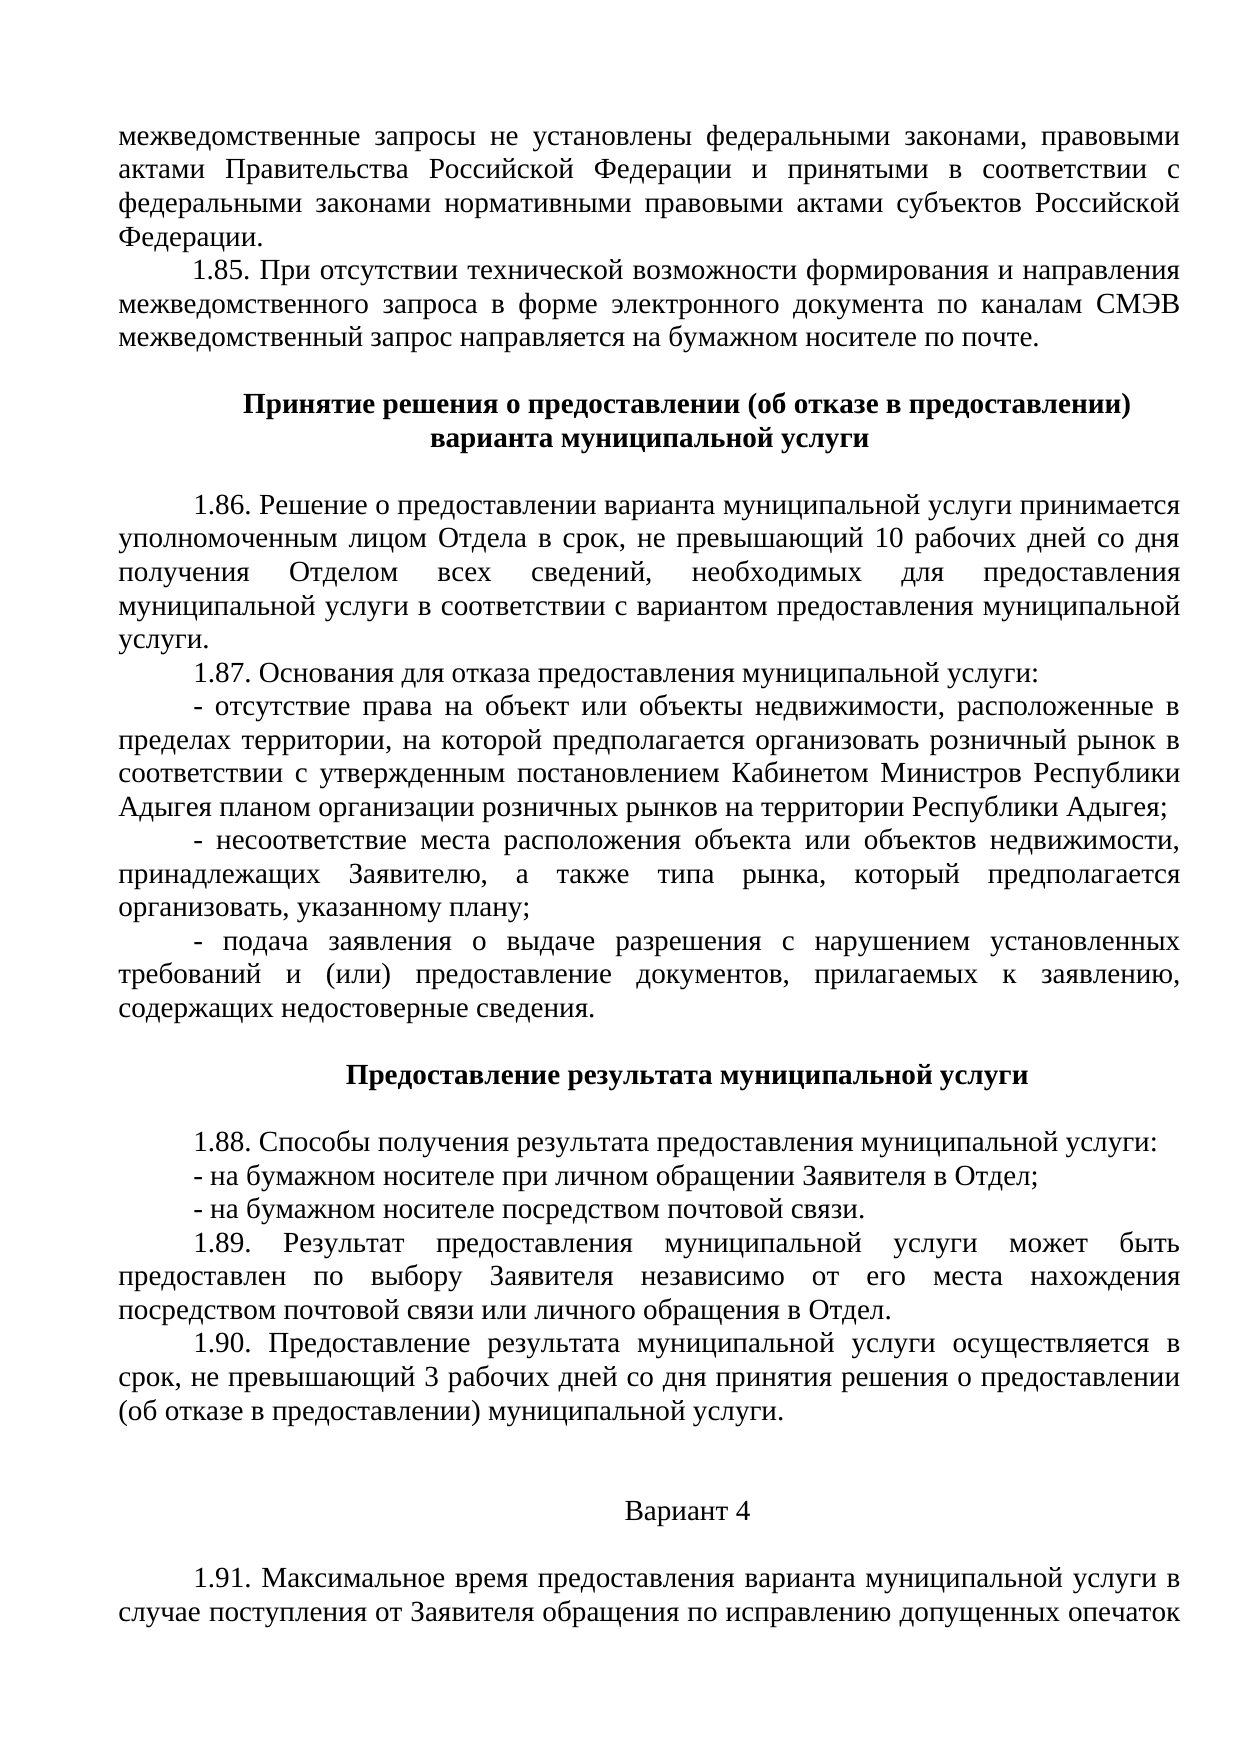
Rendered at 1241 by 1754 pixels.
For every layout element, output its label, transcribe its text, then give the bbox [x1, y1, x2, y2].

text 1.90. Предоставление результата муниципальной услуги осуществляется в срок, не превышающий 3 рабочих дней со дня принятия решения о предоставлении (об отказе в предоставлении) муниципальной услуги. [118, 1326, 1181, 1426]
text - на бумажном носителе посредством почтовой связи. [118, 1191, 1181, 1225]
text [118, 118, 1181, 252]
text - несоответствие места расположения объекта или объектов недвижимости, принадлежащих Заявителю, а также типа рынка, который предполагается организовать, указанному плану; [118, 822, 1181, 923]
text 1.86. Решение о предоставлении варианта муниципальной услуги принимается уполномоченным лицом Отдела в срок, не превышающий 10 рабочих дней со дня получения Отделом всех сведений, необходимых для предоставления муниципальной услуги в соответствии с вариантом предоставления муниципальной услуги. [118, 487, 1181, 655]
text 1.88. Способы получения результата предоставления муниципальной услуги: [118, 1124, 1181, 1158]
text 1.87. Основания для отказа предоставления муниципальной услуги: [118, 655, 1181, 688]
text - отсутствие права на объект или объекты недвижимости, расположенные в пределах территории, на которой предполагается организовать розничный рынок в соответствии с утвержденным постановлением Кабинетом Министров Республики Адыгея планом организации розничных рынков на территории Республики Адыгея; [118, 688, 1181, 822]
text Вариант 4 [118, 1493, 1181, 1527]
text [118, 1560, 1181, 1627]
text - на бумажном носителе при личном обращении Заявителя в Отдел; [118, 1158, 1181, 1191]
text - подача заявления о выдаче разрешения с нарушением установленных требований и (или) предоставление документов, прилагаемых к заявлению, содержащих недостоверные сведения. [118, 923, 1181, 1024]
text Принятие решения о предоставлении (об отказе в предоставлении) варианта муниципальной услуги [118, 386, 1181, 453]
text Предоставление результата муниципальной услуги [118, 1057, 1181, 1091]
text 1.85. При отсутствии технической возможности формирования и направления межведомственного запроса в форме электронного документа по каналам СМЭВ межведомственный запрос направляется на бумажном носителе по почте. [118, 252, 1181, 353]
text 1.89. Результат предоставления муниципальной услуги может быть предоставлен по выбору Заявителя независимо от его места нахождения посредством почтовой связи или личного обращения в Отдел. [118, 1225, 1181, 1326]
